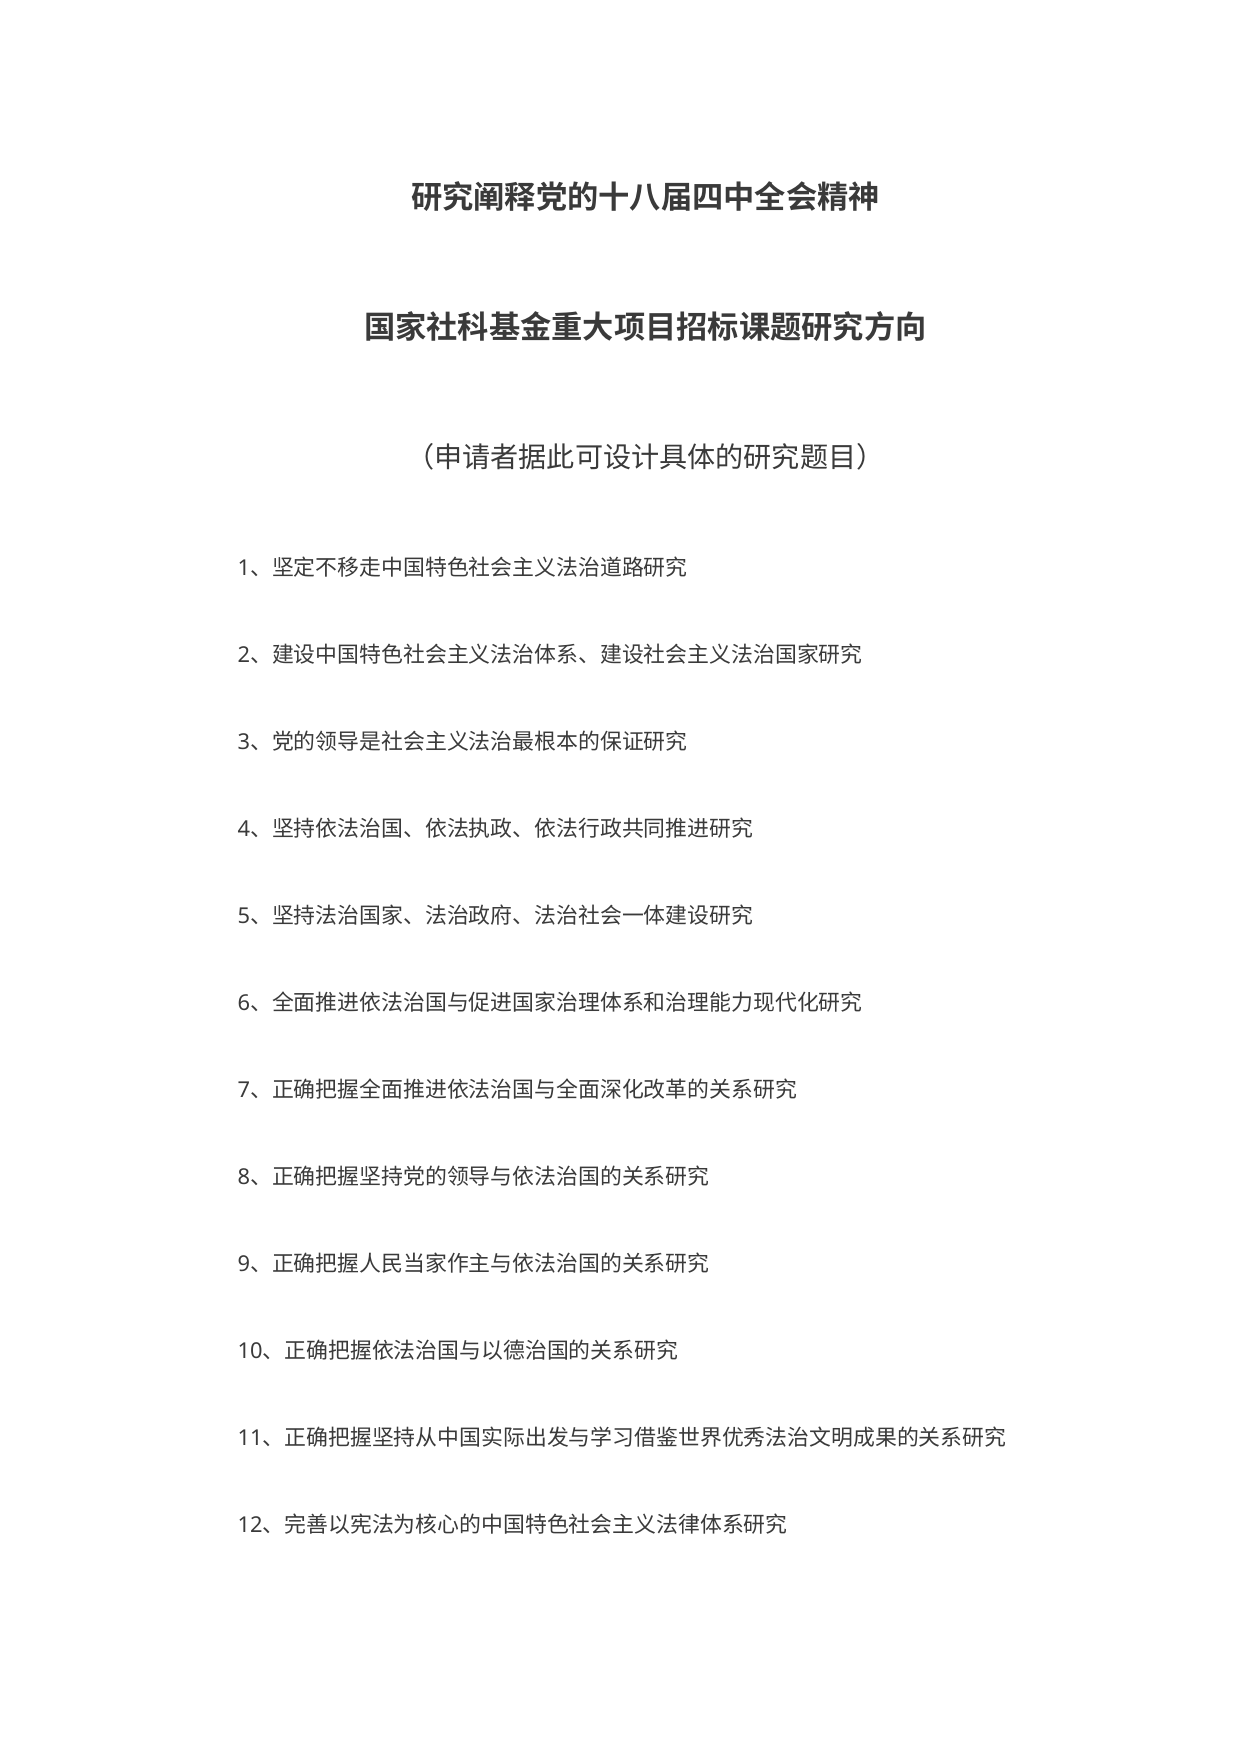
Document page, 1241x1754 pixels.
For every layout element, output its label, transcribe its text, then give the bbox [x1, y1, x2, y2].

text 2、建设中国特色社会主义法治体系、建设社会主义法治国家研究 [187, 636, 1053, 669]
text 3、党的领导是社会主义法治最根本的保证研究 [187, 723, 1053, 756]
text 9、正确把握人民当家作主与依法治国的关系研究 [187, 1246, 1053, 1278]
text （申请者据此可设计具体的研究题目） [187, 423, 1053, 488]
text 7、正确把握全面推进依法治国与全面深化改革的关系研究 [187, 1072, 1053, 1104]
text 6、全面推进依法治国与促进国家治理体系和治理能力现代化研究 [187, 985, 1053, 1017]
text 研究阐释党的十八届四中全会精神 [187, 162, 1053, 227]
text 11、正确把握坚持从中国实际出发与学习借鉴世界优秀法治文明成果的关系研究 [187, 1420, 1053, 1453]
text 4、坚持依法治国、依法执政、依法行政共同推进研究 [187, 811, 1053, 843]
text 12、完善以宪法为核心的中国特色社会主义法律体系研究 [187, 1507, 1053, 1540]
text 国家社科基金重大项目招标课题研究方向 [187, 292, 1053, 357]
text 1、坚定不移走中国特色社会主义法治道路研究 [187, 549, 1053, 582]
text 8、正确把握坚持党的领导与依法治国的关系研究 [187, 1159, 1053, 1191]
text 10、正确把握依法治国与以德治国的关系研究 [187, 1333, 1053, 1366]
text 5、坚持法治国家、法治政府、法治社会一体建设研究 [187, 898, 1053, 930]
